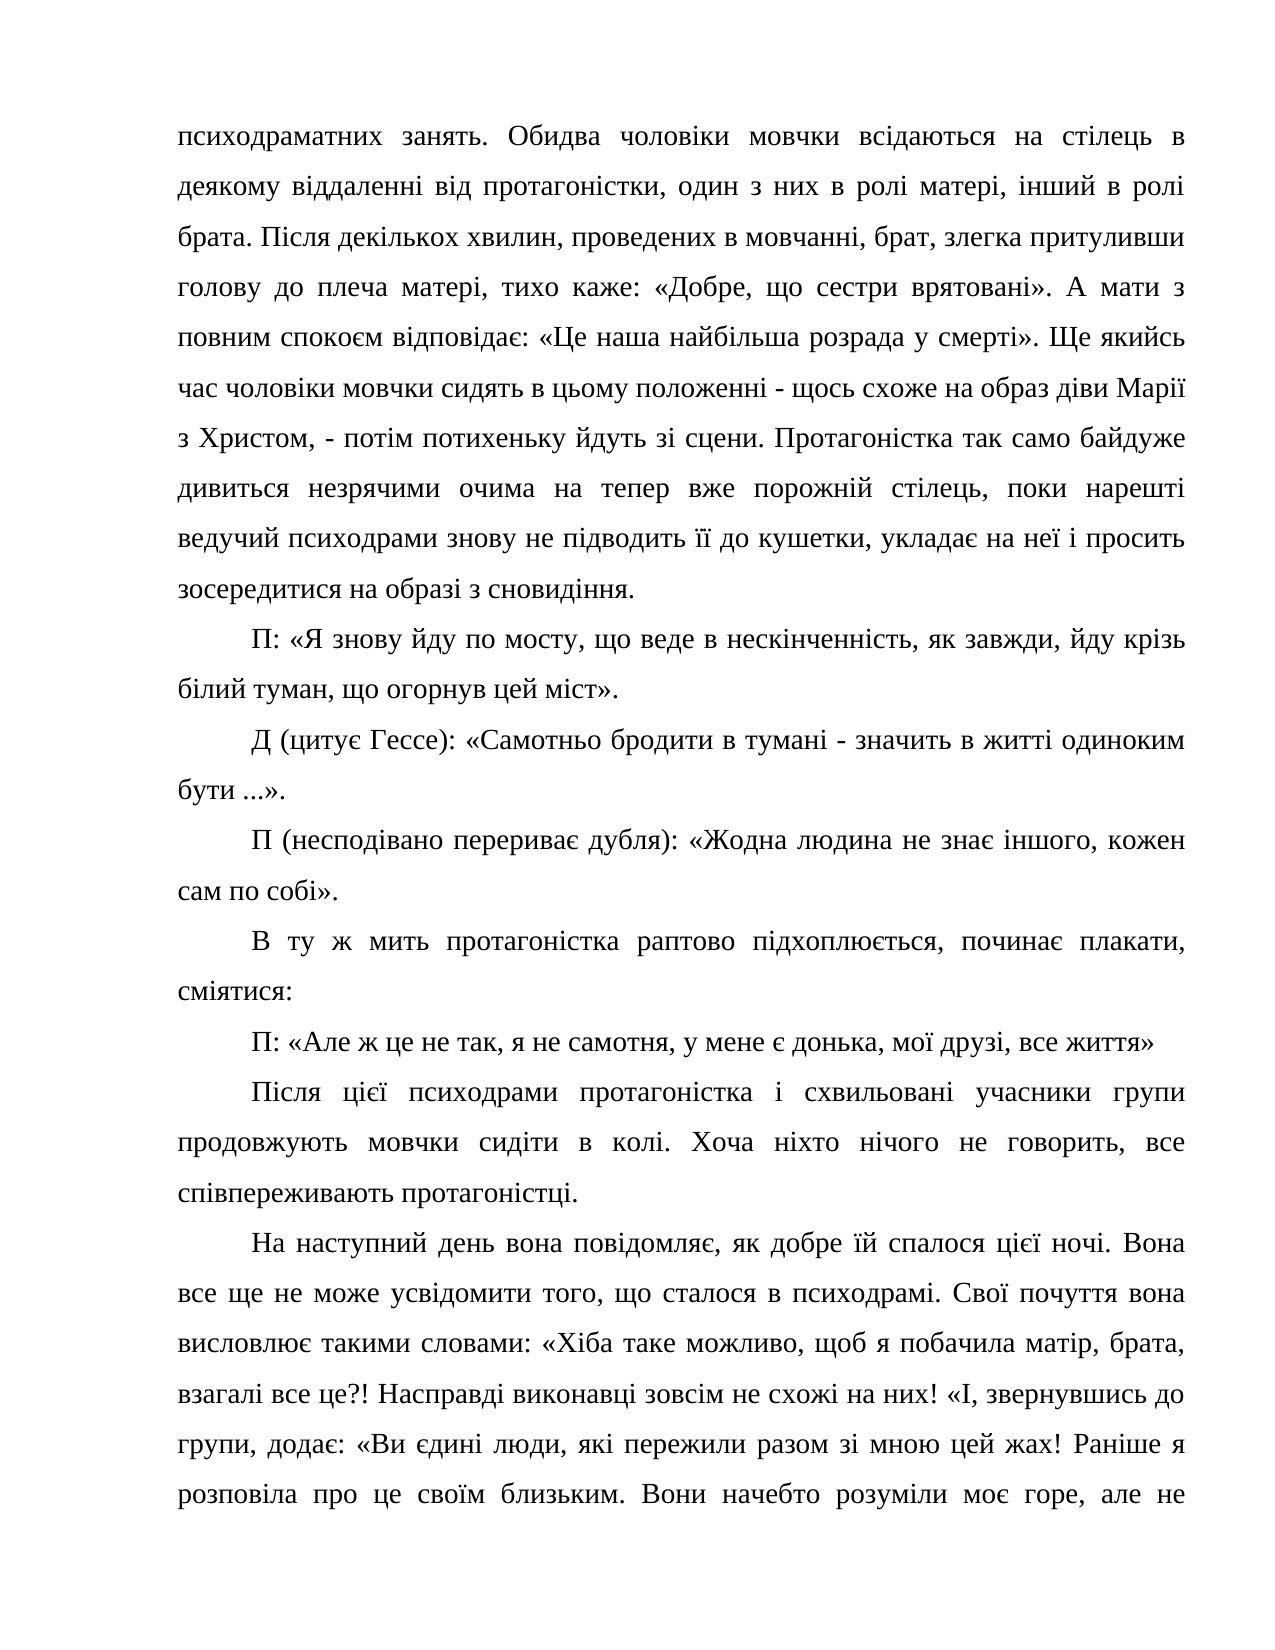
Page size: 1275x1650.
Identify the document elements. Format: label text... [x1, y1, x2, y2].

text В ту ж мить протагоністка раптово підхоплюється, починає плакати, сміятися: [177, 923, 1186, 1007]
text Д (цитує Гессе): «Самотньо бродити в тумані - значить в житті одиноким бути ...». [177, 722, 1186, 806]
text Після цієї психодрами протагоністка і схвильовані учасники групи продовжують мовчки сидіти в колі. Хоча ніхто нічого не говорить, все співпереживають протагоністці. [177, 1074, 1186, 1208]
text П: «Я знову йду по мосту, що веде в нескінченність, як завжди, йду крізь білий туман, що огорнув цей міст». [177, 621, 1186, 705]
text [177, 1225, 1186, 1510]
text П: «Але ж це не так, я не самотня, у мене є донька, мої друзі, все життя» [177, 1024, 1186, 1057]
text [177, 118, 1186, 604]
text П (несподівано перериває дубля): «Жодна людина не знає іншого, кожен сам по собі». [177, 822, 1186, 906]
